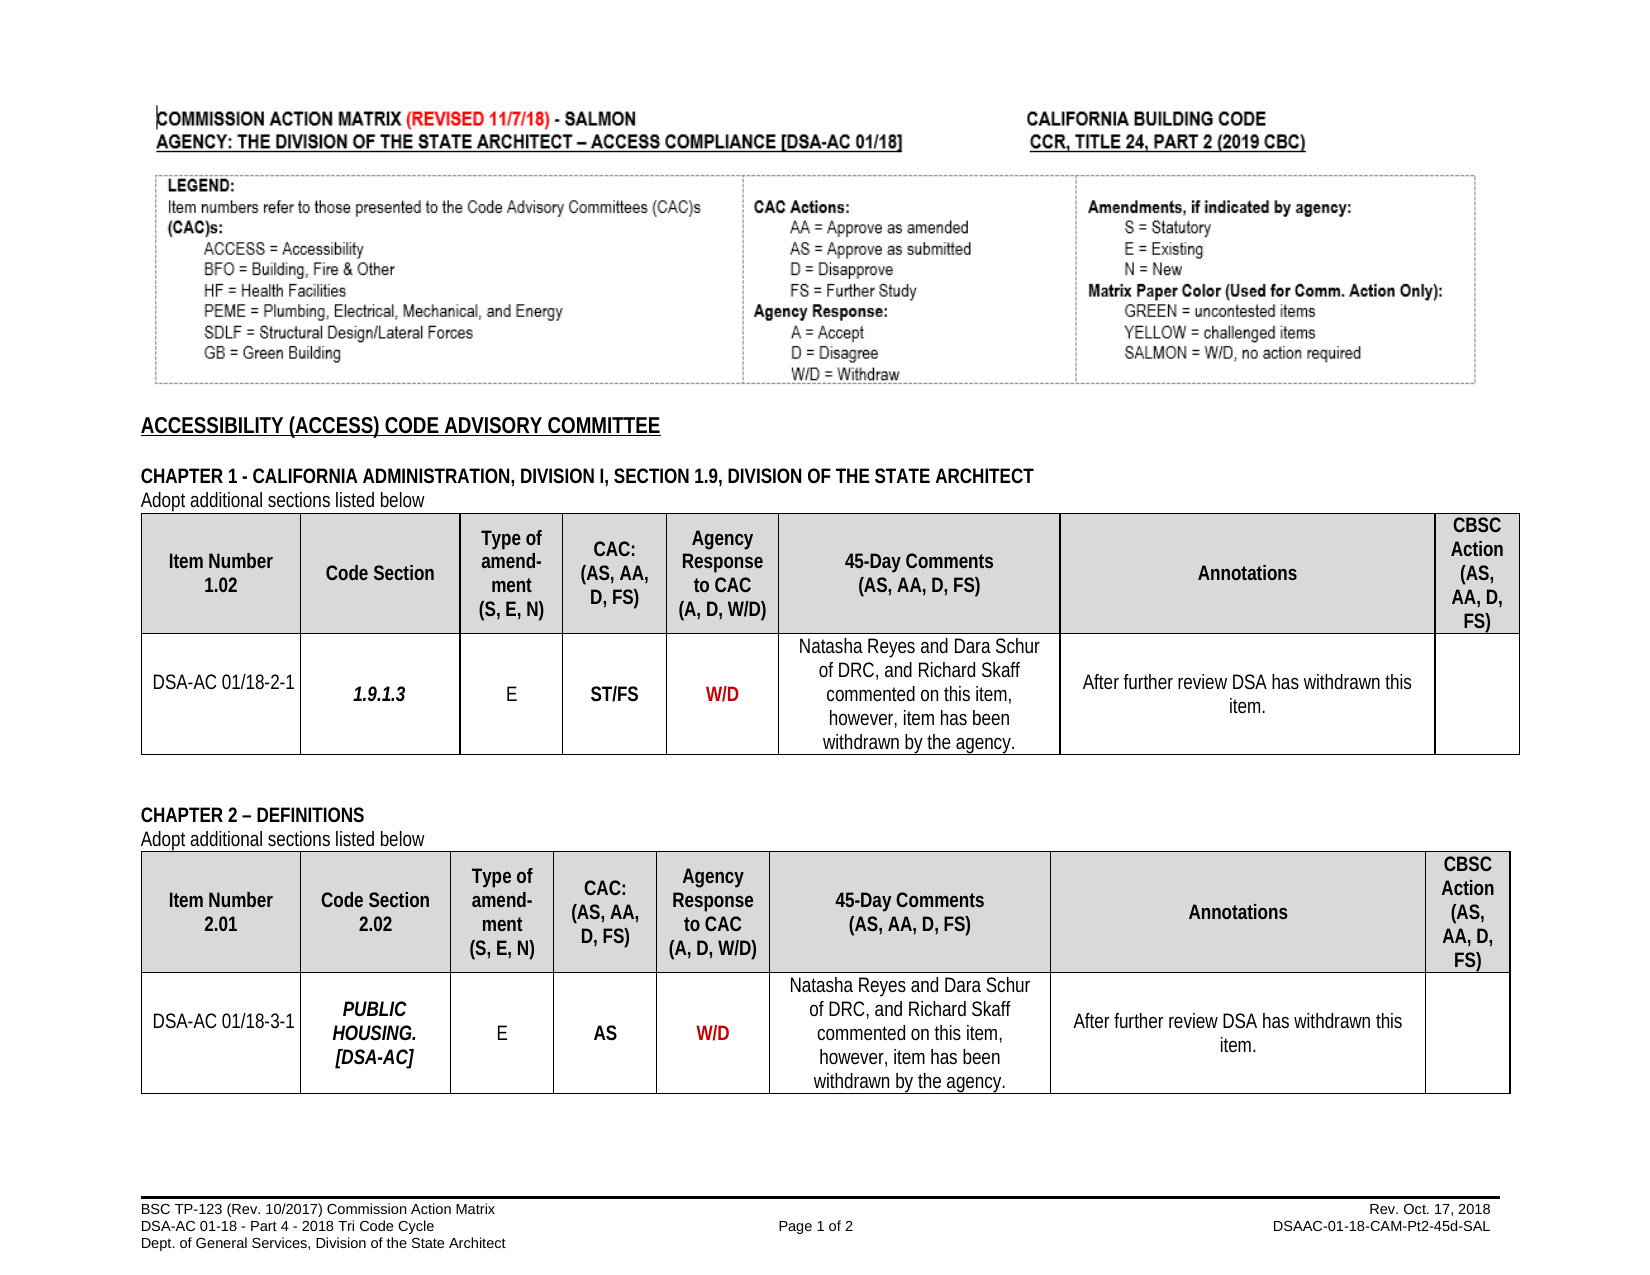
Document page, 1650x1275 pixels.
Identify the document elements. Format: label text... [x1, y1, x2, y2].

table_header CAC: (AS, AA, D, FS) [554, 852, 656, 972]
table_cell E [451, 973, 553, 1093]
table_header Item Number 2.01 [142, 852, 300, 972]
table_cell [1436, 634, 1519, 754]
text Adopt additional sections listed below [141, 488, 1500, 512]
table_cell After further review DSA has withdrawn this item. [1061, 634, 1434, 754]
table_cell [142, 634, 300, 754]
text Adopt additional sections listed below [141, 827, 1500, 851]
table_cell [1426, 973, 1509, 1093]
table_header Agency Response to CAC (A, D, W/D) [667, 514, 778, 633]
table_cell [142, 973, 300, 1093]
text CHAPTER 2 – definitions [141, 803, 1500, 827]
table_cell W/D [667, 634, 778, 754]
table_header Agency Response to CAC (A, D, W/D) [657, 852, 769, 972]
table_header Annotations [1051, 852, 1425, 972]
table_cell PUBLIC HOUSING. [DSA-AC] [301, 973, 450, 1093]
table_cell Natasha Reyes and Dara Schur of DRC, and Richard Skaff commented on this item, however, item has been withdrawn by the agency. [779, 634, 1059, 754]
table_header CAC: (AS, AA, D, FS) [563, 514, 666, 633]
table_cell Natasha Reyes and Dara Schur of DRC, and Richard Skaff commented on this item, however, item has been withdrawn by the agency. [770, 973, 1050, 1093]
table_cell W/D [657, 973, 769, 1093]
table_header Code Section [301, 514, 459, 633]
table_header CBSC Action (AS, AA, D, FS) [1426, 852, 1509, 972]
picture [140, 94, 1500, 388]
table_header Type of amend- ment (S, E, N) [451, 852, 553, 972]
table_header 45-Day Comments (AS, AA, D, FS) [770, 852, 1050, 972]
table_header CBSC Action (AS, AA, D, FS) [1436, 514, 1519, 633]
table_cell 1.9.1.3 [301, 634, 459, 754]
table_cell After further review DSA has withdrawn this item. [1051, 973, 1425, 1093]
table_header Type of amend- ment (S, E, N) [461, 514, 562, 633]
table_header Code Section 2.02 [301, 852, 450, 972]
table_cell E [461, 634, 562, 754]
table_cell AS [554, 973, 656, 1093]
table_cell ST/FS [563, 634, 666, 754]
text ACCESSIBILITY (ACCESS) CODE ADVISORY COMMITTEE [141, 412, 1500, 438]
table_header 45-Day Comments (AS, AA, D, FS) [779, 514, 1059, 633]
text CHAPTER 1 - California ADMINISTRATION, DIVISION I, Section 1.9, division of the state architect [141, 464, 1500, 488]
table_header Item Number 1.02 [142, 514, 300, 633]
table_header Annotations [1061, 514, 1434, 633]
